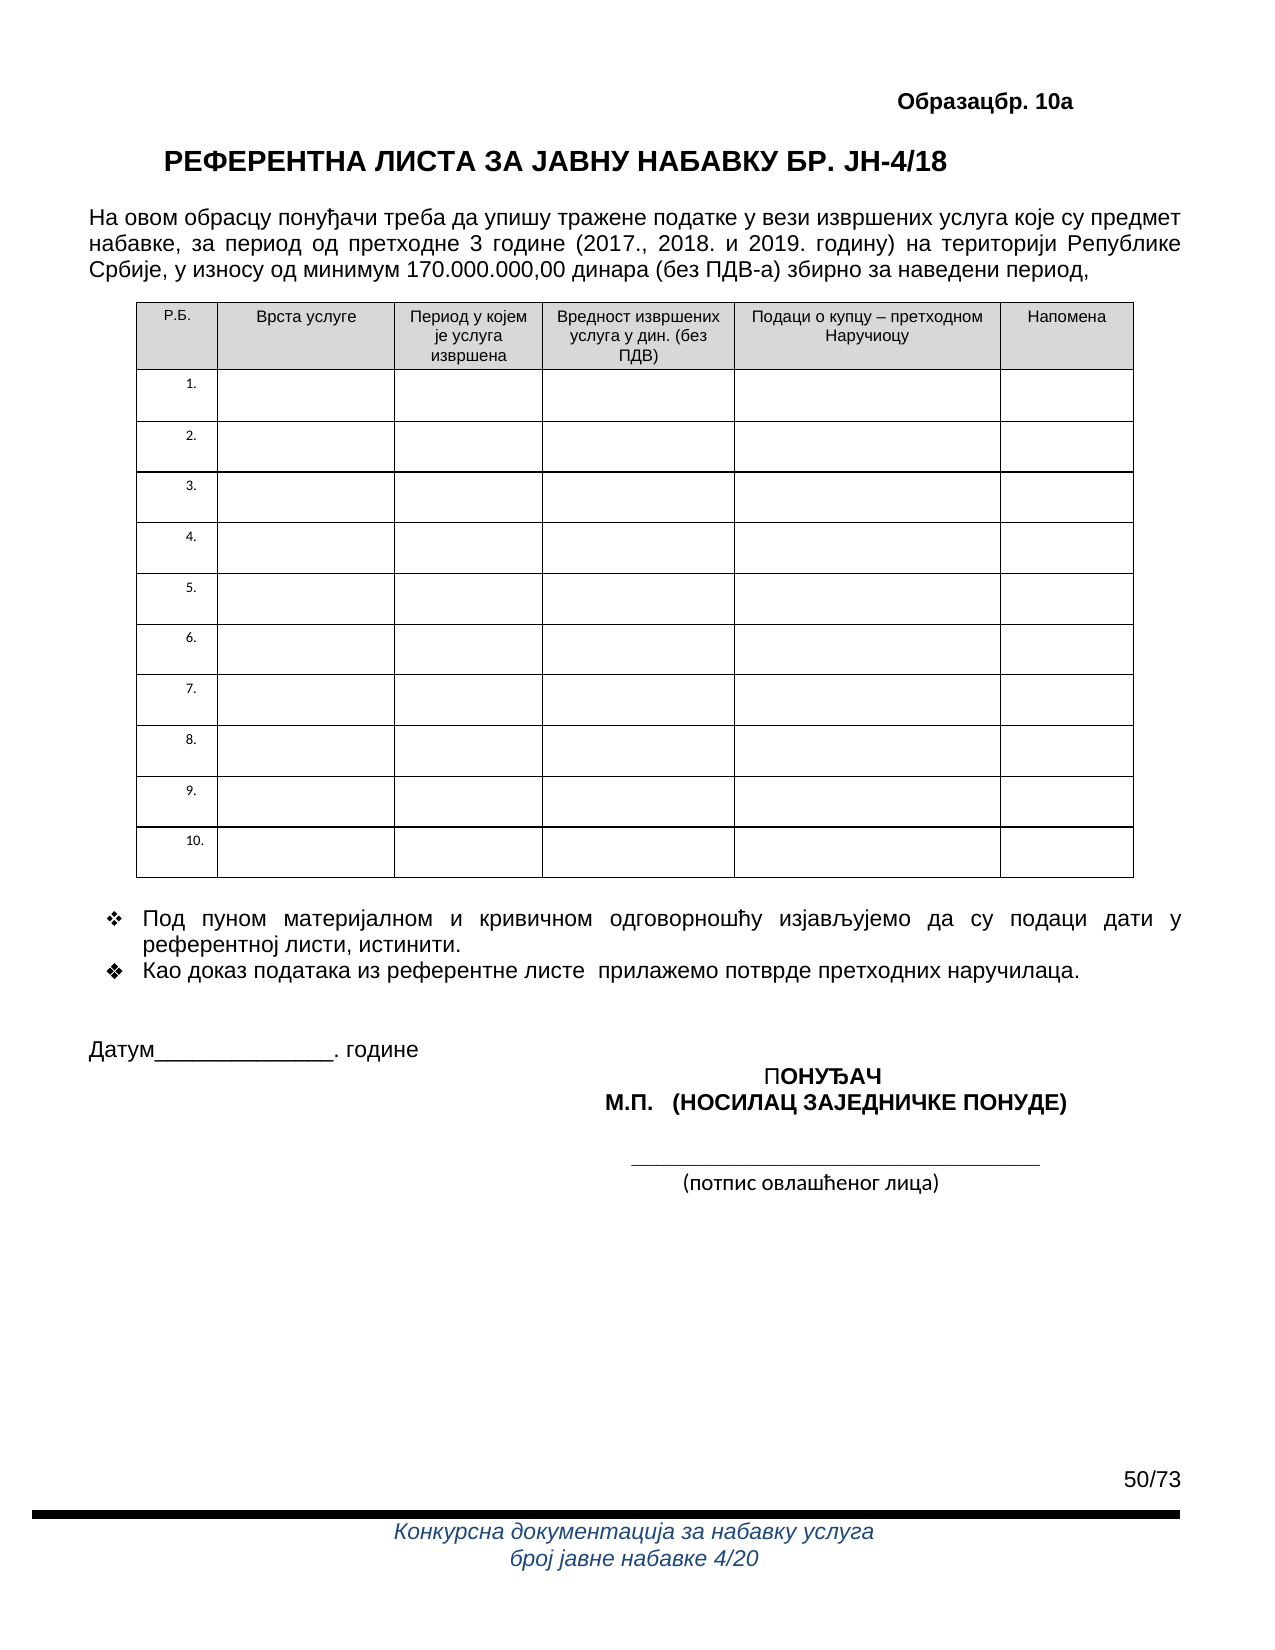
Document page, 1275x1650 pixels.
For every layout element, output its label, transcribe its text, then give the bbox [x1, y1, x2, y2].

table_cell [735, 370, 1000, 421]
table_cell [395, 473, 542, 522]
table_cell [137, 574, 217, 623]
table_cell [543, 523, 734, 573]
table_header Р.Б. [137, 303, 217, 369]
table_cell [1001, 473, 1133, 522]
text ________________________________ [89, 1142, 1181, 1168]
table_cell [735, 523, 1000, 573]
table_cell [137, 726, 217, 776]
table_cell [543, 777, 734, 826]
list (потпис овлашћеног лица) [89, 1168, 1181, 1196]
table_header Период у којем је услуга извршена [395, 303, 542, 369]
table_header Подаци о купцу – претходном Наручиоцу [735, 303, 1000, 369]
table_cell [395, 675, 542, 725]
text Датум______________. године [89, 1036, 1181, 1063]
table_cell [543, 675, 734, 725]
table_cell [218, 777, 394, 826]
table_cell [395, 574, 542, 623]
table_cell [543, 422, 734, 471]
table_cell [735, 473, 1000, 522]
table_cell [735, 675, 1000, 725]
table_cell [137, 473, 217, 522]
table_cell [137, 828, 217, 877]
table_cell [137, 523, 217, 573]
table_header Напомена [1001, 303, 1133, 369]
table_cell [395, 777, 542, 826]
table_cell [1001, 726, 1133, 776]
table_cell [218, 422, 394, 471]
table_cell [137, 625, 217, 674]
table_cell [543, 828, 734, 877]
list Под пуном материјалном и кривичном одговорношћу изјављујемо да су подаци дати у референтној листи, истинити. [105, 904, 1181, 957]
table_cell [218, 828, 394, 877]
table_cell [395, 370, 542, 421]
table_cell [137, 370, 217, 421]
text ПОНУЂАЧ [89, 1063, 1181, 1089]
table_cell [735, 422, 1000, 471]
table_cell [1001, 574, 1133, 623]
subtitle РЕФЕРЕНТНА ЛИСТА ЗА ЈАВНУ НАБАВКУ БР. ЈН-4/18 [89, 144, 1073, 177]
table_cell [735, 777, 1000, 826]
table_cell [735, 828, 1000, 877]
table_cell [137, 422, 217, 471]
table_cell [1001, 675, 1133, 725]
table_cell [1001, 523, 1133, 573]
table_cell [1001, 777, 1133, 826]
table_cell [218, 370, 394, 421]
table_cell [218, 574, 394, 623]
table_cell [735, 726, 1000, 776]
table_cell [543, 726, 734, 776]
table_cell [1001, 422, 1133, 471]
table_cell [543, 370, 734, 421]
table_header Вредност извршених услуга у дин. (без ПДВ) [543, 303, 734, 369]
table_cell [137, 777, 217, 826]
table_cell [395, 625, 542, 674]
table_cell [395, 422, 542, 471]
table_cell [395, 523, 542, 573]
table_cell [1001, 370, 1133, 421]
table_cell [735, 625, 1000, 674]
table_cell [543, 574, 734, 623]
text На овом обрасцу понуђачи треба да упишу тражене податке у вези извршених услуга које су предмет набавке, за период од претходне 3 године (2017., 2018. и 2019. годину) на територији Републике Србије, у износу од минимум 170.000.000,00 динара (без ПДВ-а) збирно за наведени период, [89, 204, 1181, 283]
text М.П. (НОСИЛАЦ ЗАЈЕДНИЧКЕ ПОНУДЕ) [531, 1089, 1181, 1115]
table_cell [218, 473, 394, 522]
table_cell [543, 625, 734, 674]
text Образацбр. 10а [89, 88, 1073, 114]
table_header Врста услуге [218, 303, 394, 369]
table_cell [395, 828, 542, 877]
list Као доказ података из референтне листе прилажемо потврде претходних наручилаца. [105, 957, 1181, 984]
table_cell [218, 675, 394, 725]
table_cell [543, 473, 734, 522]
table_cell [395, 726, 542, 776]
table_cell [735, 574, 1000, 623]
table_cell [218, 523, 394, 573]
table_cell [218, 625, 394, 674]
table_cell [1001, 828, 1133, 877]
table_cell [218, 726, 394, 776]
table_cell [137, 675, 217, 725]
table_cell [1001, 625, 1133, 674]
